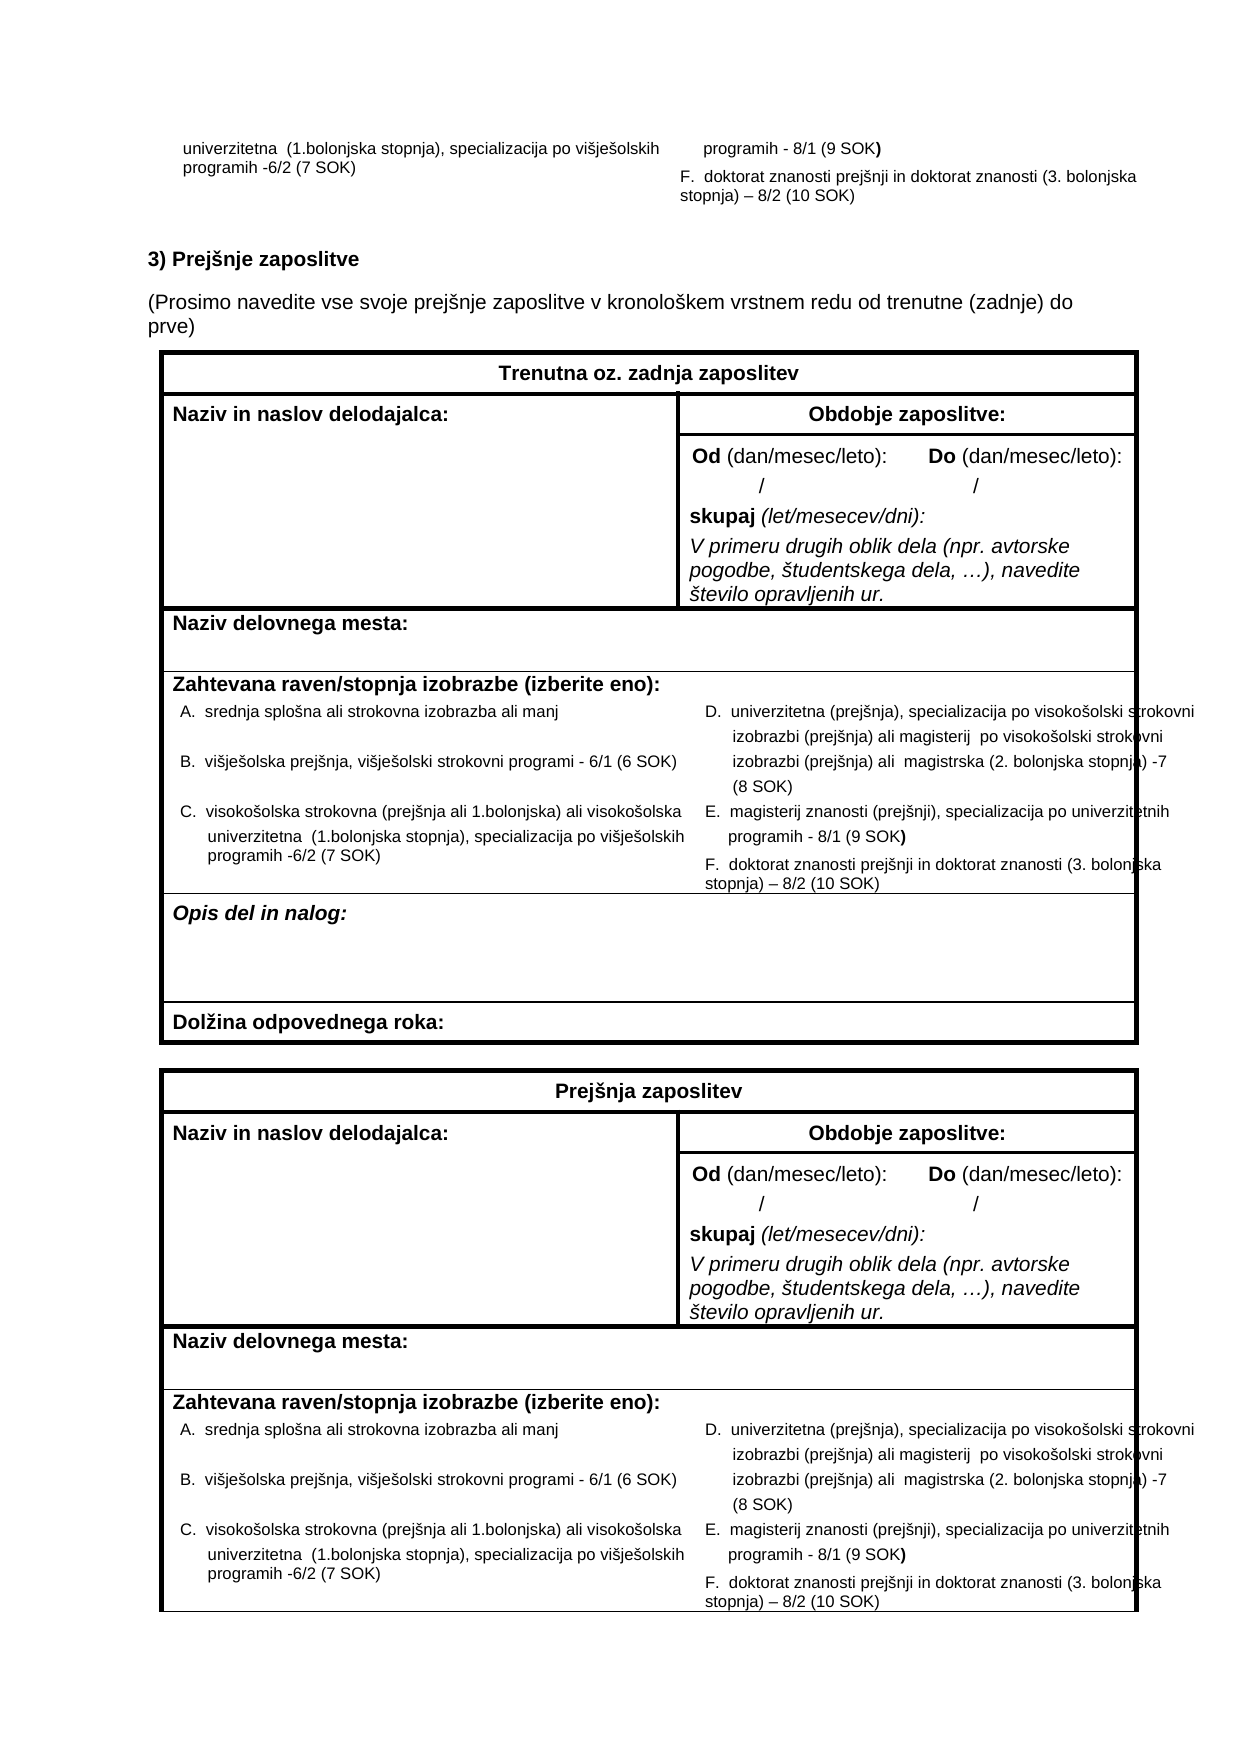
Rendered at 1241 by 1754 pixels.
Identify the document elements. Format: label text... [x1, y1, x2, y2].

table_cell Obdobje zaposlitve: [680, 1114, 1134, 1151]
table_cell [680, 1154, 1134, 1324]
table_cell Naziv delovnega mesta: [164, 611, 1134, 671]
table_cell programih - 8/1 (9 SOK) [673, 133, 1208, 158]
text 3) Prejšnje zaposlitve [148, 247, 1093, 271]
table_cell Zahtevana raven/stopnja izobrazbe (izberite eno): [164, 672, 1134, 893]
table_cell Opis del in nalog: [164, 894, 1134, 1001]
table_header Trenutna oz. zadnja zaposlitev [164, 355, 1134, 391]
table_cell programih -6/2 (7 SOK) [148, 158, 673, 205]
table_cell Obdobje zaposlitve: [680, 396, 1134, 432]
table_cell F. doktorat znanosti prejšnji in doktorat znanosti (3. bolonjska stopnja) – 8/2 (10 SOK) [673, 158, 1208, 205]
table_cell Zahtevana raven/stopnja izobrazbe (izberite eno): [164, 1390, 1134, 1611]
text (Prosimo navedite vse svoje prejšnje zaposlitve v kronološkem vrstnem redu od trenutne (zadnje) do prve) [148, 290, 1093, 338]
table_header Prejšnja zaposlitev [164, 1073, 1134, 1109]
table_cell Dolžina odpovednega roka: [164, 1003, 1134, 1040]
table_cell Naziv in naslov delodajalca: [164, 396, 676, 606]
table_cell Naziv in naslov delodajalca: [164, 1114, 676, 1324]
table_cell Naziv delovnega mesta: [164, 1329, 1134, 1389]
table_cell univerzitetna (1.bolonjska stopnja), specializacija po višješolskih [148, 133, 673, 158]
